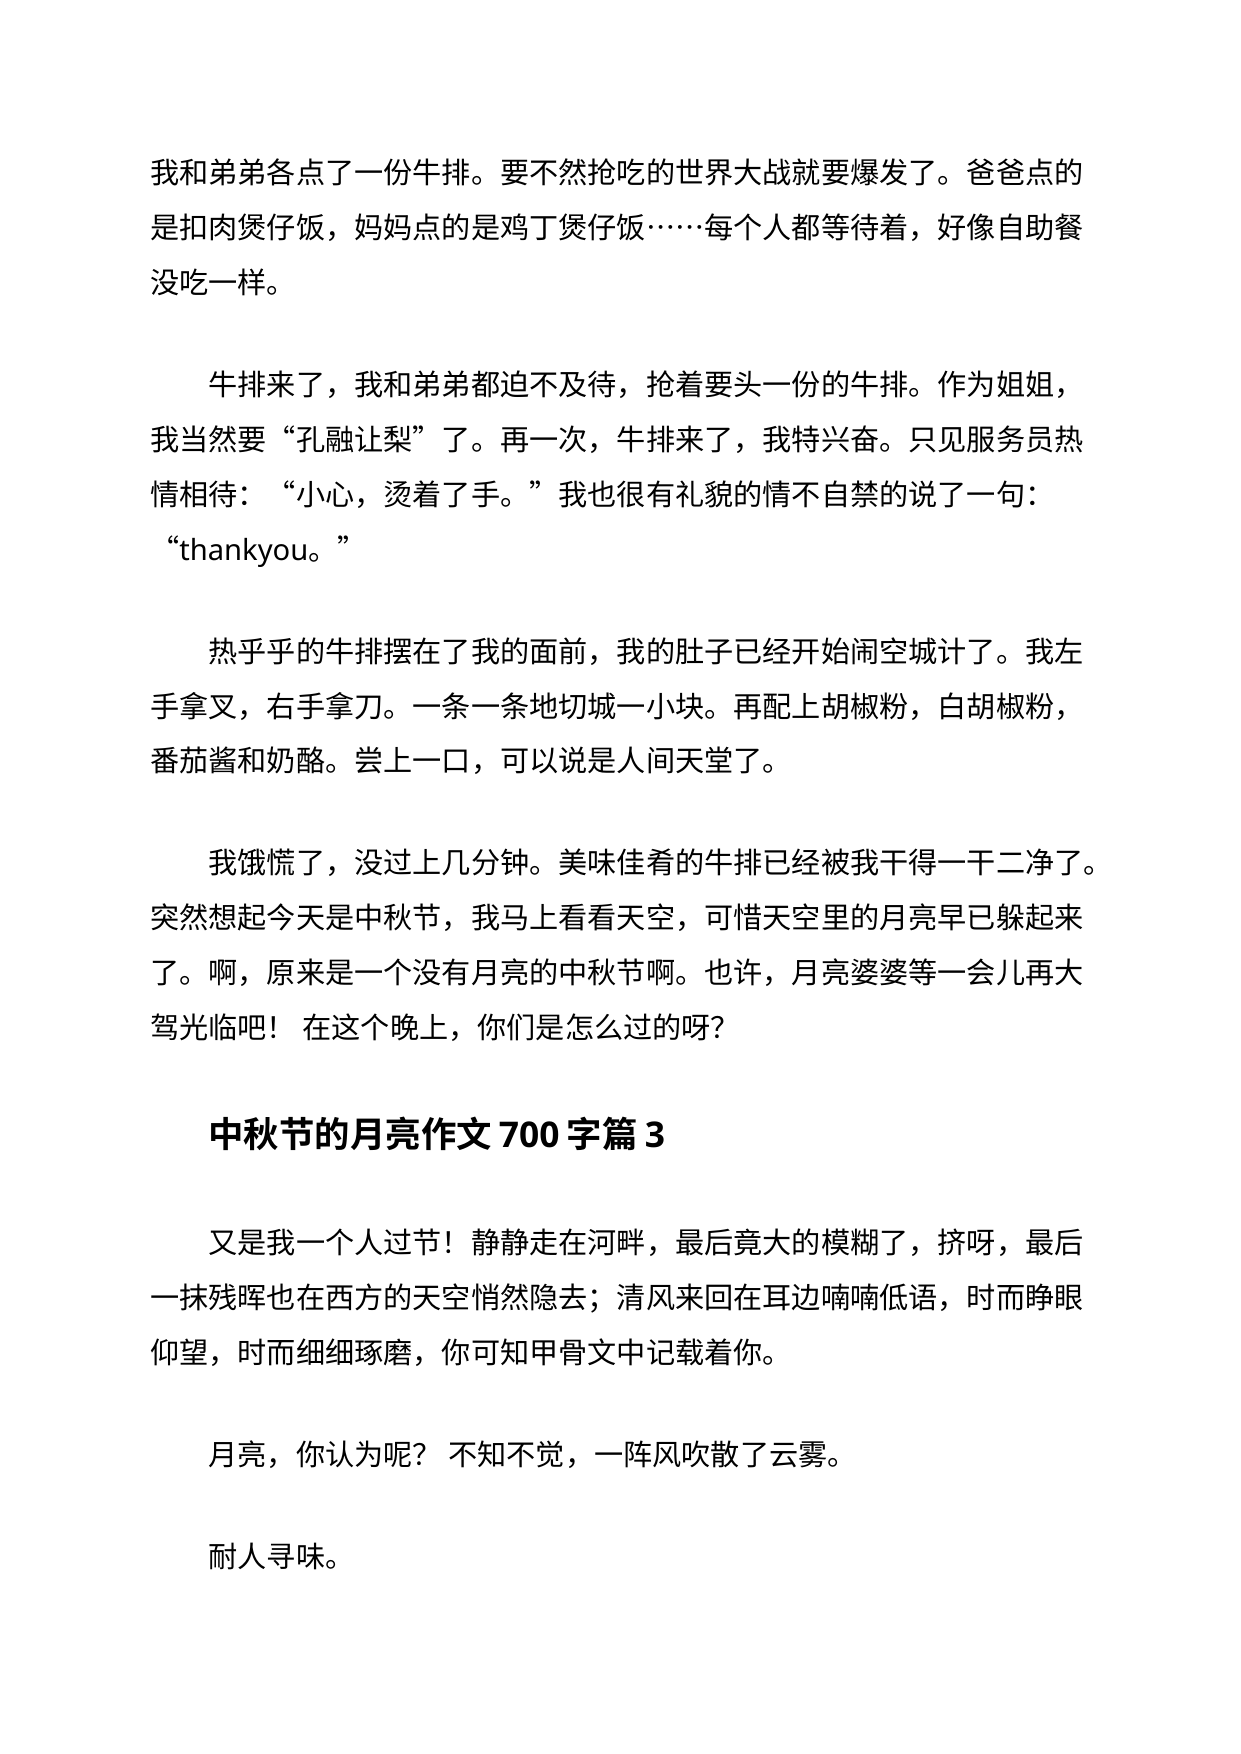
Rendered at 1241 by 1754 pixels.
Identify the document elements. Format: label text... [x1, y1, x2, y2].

text 又是我一个人过节！静静走在河畔，最后竟大的模糊了，挤呀，最后一抹残晖也在西方的天空悄然隐去；清风来回在耳边喃喃低语，时而睁眼仰望，时而细细琢磨，你可知甲骨文中记载着你。 [150, 1220, 1090, 1372]
text 耐人寻味。 [150, 1533, 1090, 1575]
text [150, 150, 1090, 302]
text 月亮，你认为呢？ 不知不觉，一阵风吹散了云雾。 [150, 1431, 1090, 1474]
text 中秋节的月亮作文700字篇3 [150, 1106, 1090, 1158]
text 我饿慌了，没过上几分钟。美味佳肴的牛排已经被我干得一干二净了。突然想起今天是中秋节，我马上看看天空，可惜天空里的月亮早已躲起来了。啊，原来是一个没有月亮的中秋节啊。也许，月亮婆婆等一会儿再大驾光临吧！ 在这个晚上，你们是怎么过的呀？ [150, 840, 1090, 1047]
text 热乎乎的牛排摆在了我的面前，我的肚子已经开始闹空城计了。我左手拿叉，右手拿刀。一条一条地切城一小块。再配上胡椒粉，白胡椒粉，番茄酱和奶酪。尝上一口，可以说是人间天堂了。 [150, 628, 1090, 780]
text 牛排来了，我和弟弟都迫不及待，抢着要头一份的牛排。作为姐姐，我当然要“孔融让梨”了。再一次，牛排来了，我特兴奋。只见服务员热情相待：“小心，烫着了手。”我也很有礼貌的情不自禁的说了一句：“thankyou。” [150, 362, 1090, 569]
